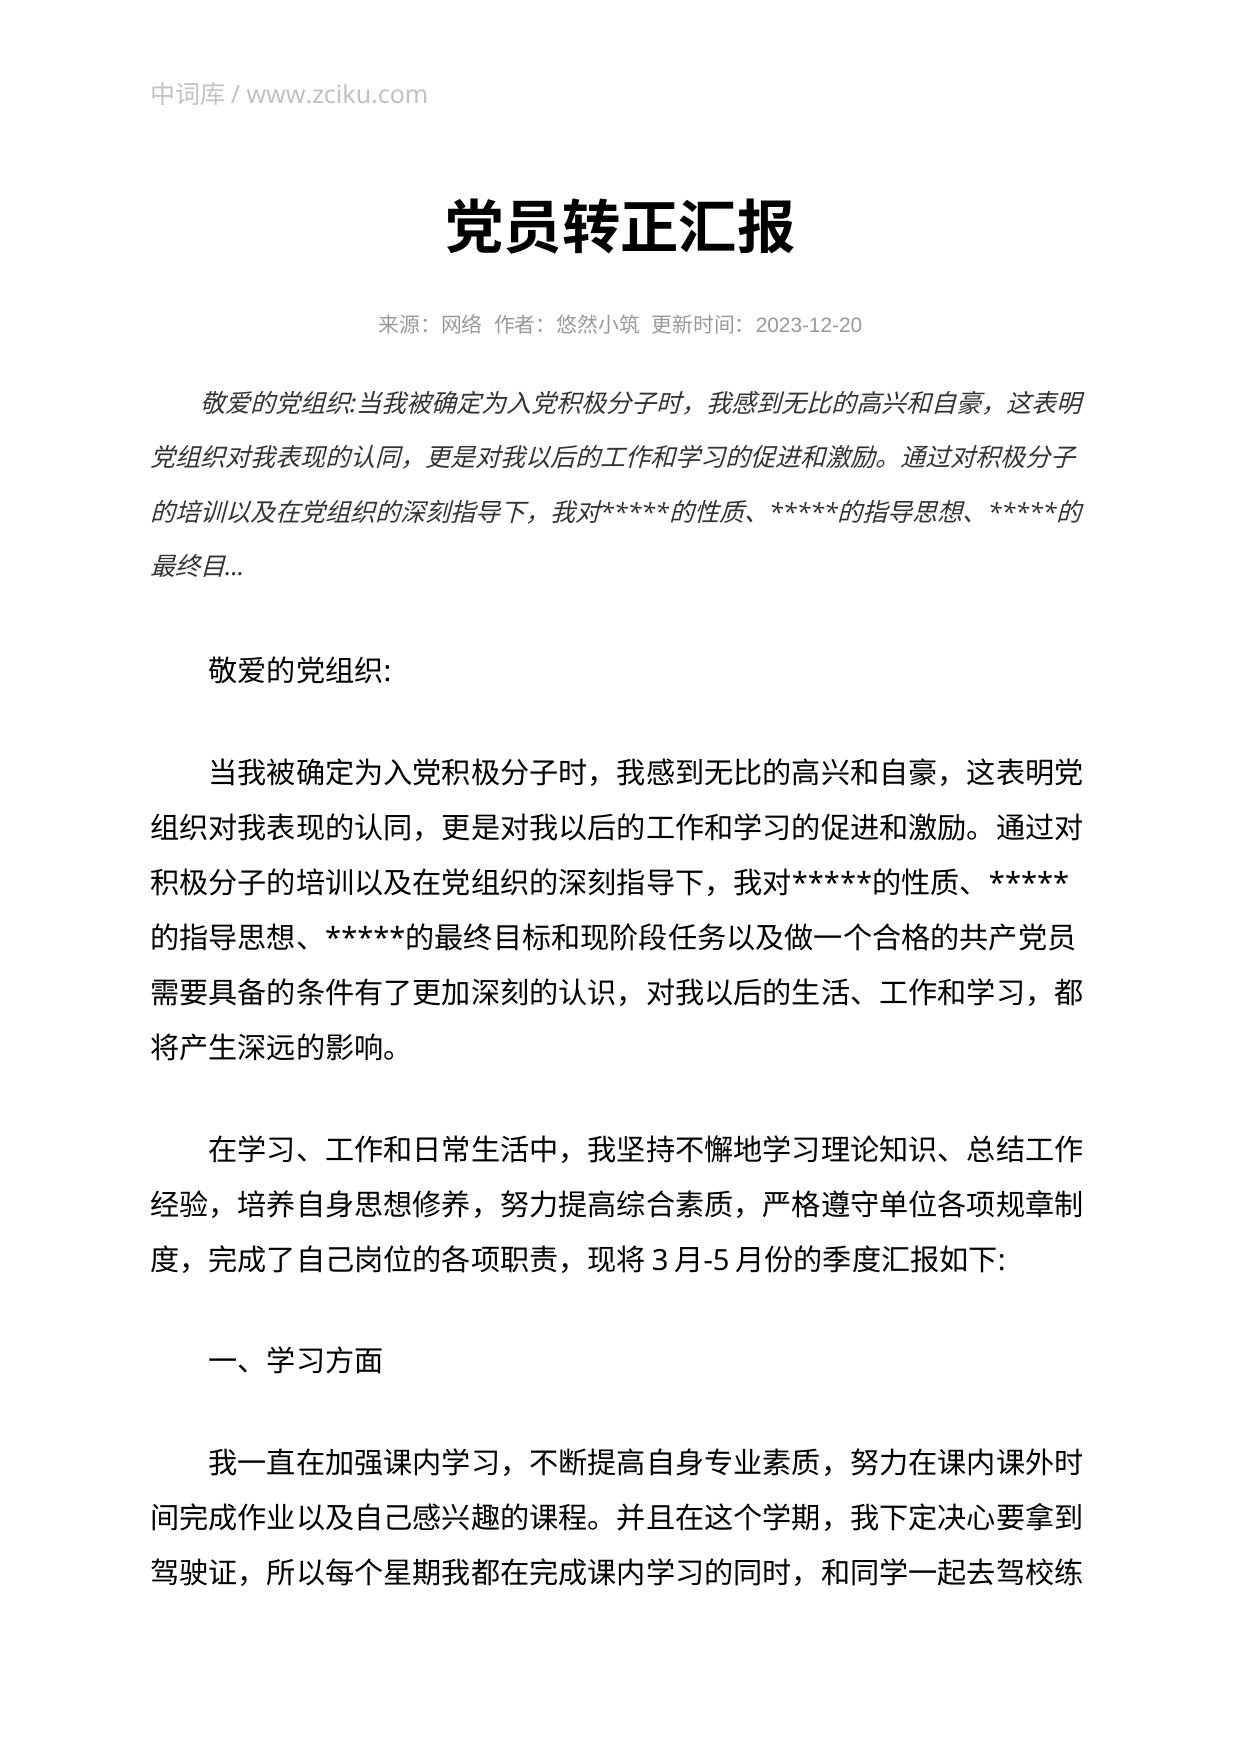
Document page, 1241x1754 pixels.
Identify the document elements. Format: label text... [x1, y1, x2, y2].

text 一、学习方面 [150, 1338, 1090, 1380]
text 在学习、工作和日常生活中，我坚持不懈地学习理论知识、总结工作经验，培养自身思想修养，努力提高综合素质，严格遵守单位各项规章制度，完成了自己岗位的各项职责，现将3月-5月份的季度汇报如下: [150, 1126, 1090, 1278]
subtitle 党员转正汇报 [150, 181, 1090, 266]
text 敬爱的党组织:当我被确定为入党积极分子时，我感到无比的高兴和自豪，这表明党组织对我表现的认同，更是对我以后的工作和学习的促进和激励。通过对积极分子的培训以及在党组织的深刻指导下，我对*****的性质、*****的指导思想、*****的最终目... [150, 383, 1090, 583]
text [150, 1440, 1090, 1592]
text 当我被确定为入党积极分子时，我感到无比的高兴和自豪，这表明党组织对我表现的认同，更是对我以后的工作和学习的促进和激励。通过对积极分子的培训以及在党组织的深刻指导下，我对*****的性质、*****的指导思想、*****的最终目标和现阶段任务以及做一个合格的共产党员需要具备的条件有了更加深刻的认识，对我以后的生活、工作和学习，都将产生深远的影响。 [150, 750, 1090, 1067]
text 来源：网络 作者：悠然小筑 更新时间：2023-12-20 [150, 313, 1090, 337]
text 敬爱的党组织: [150, 648, 1090, 690]
